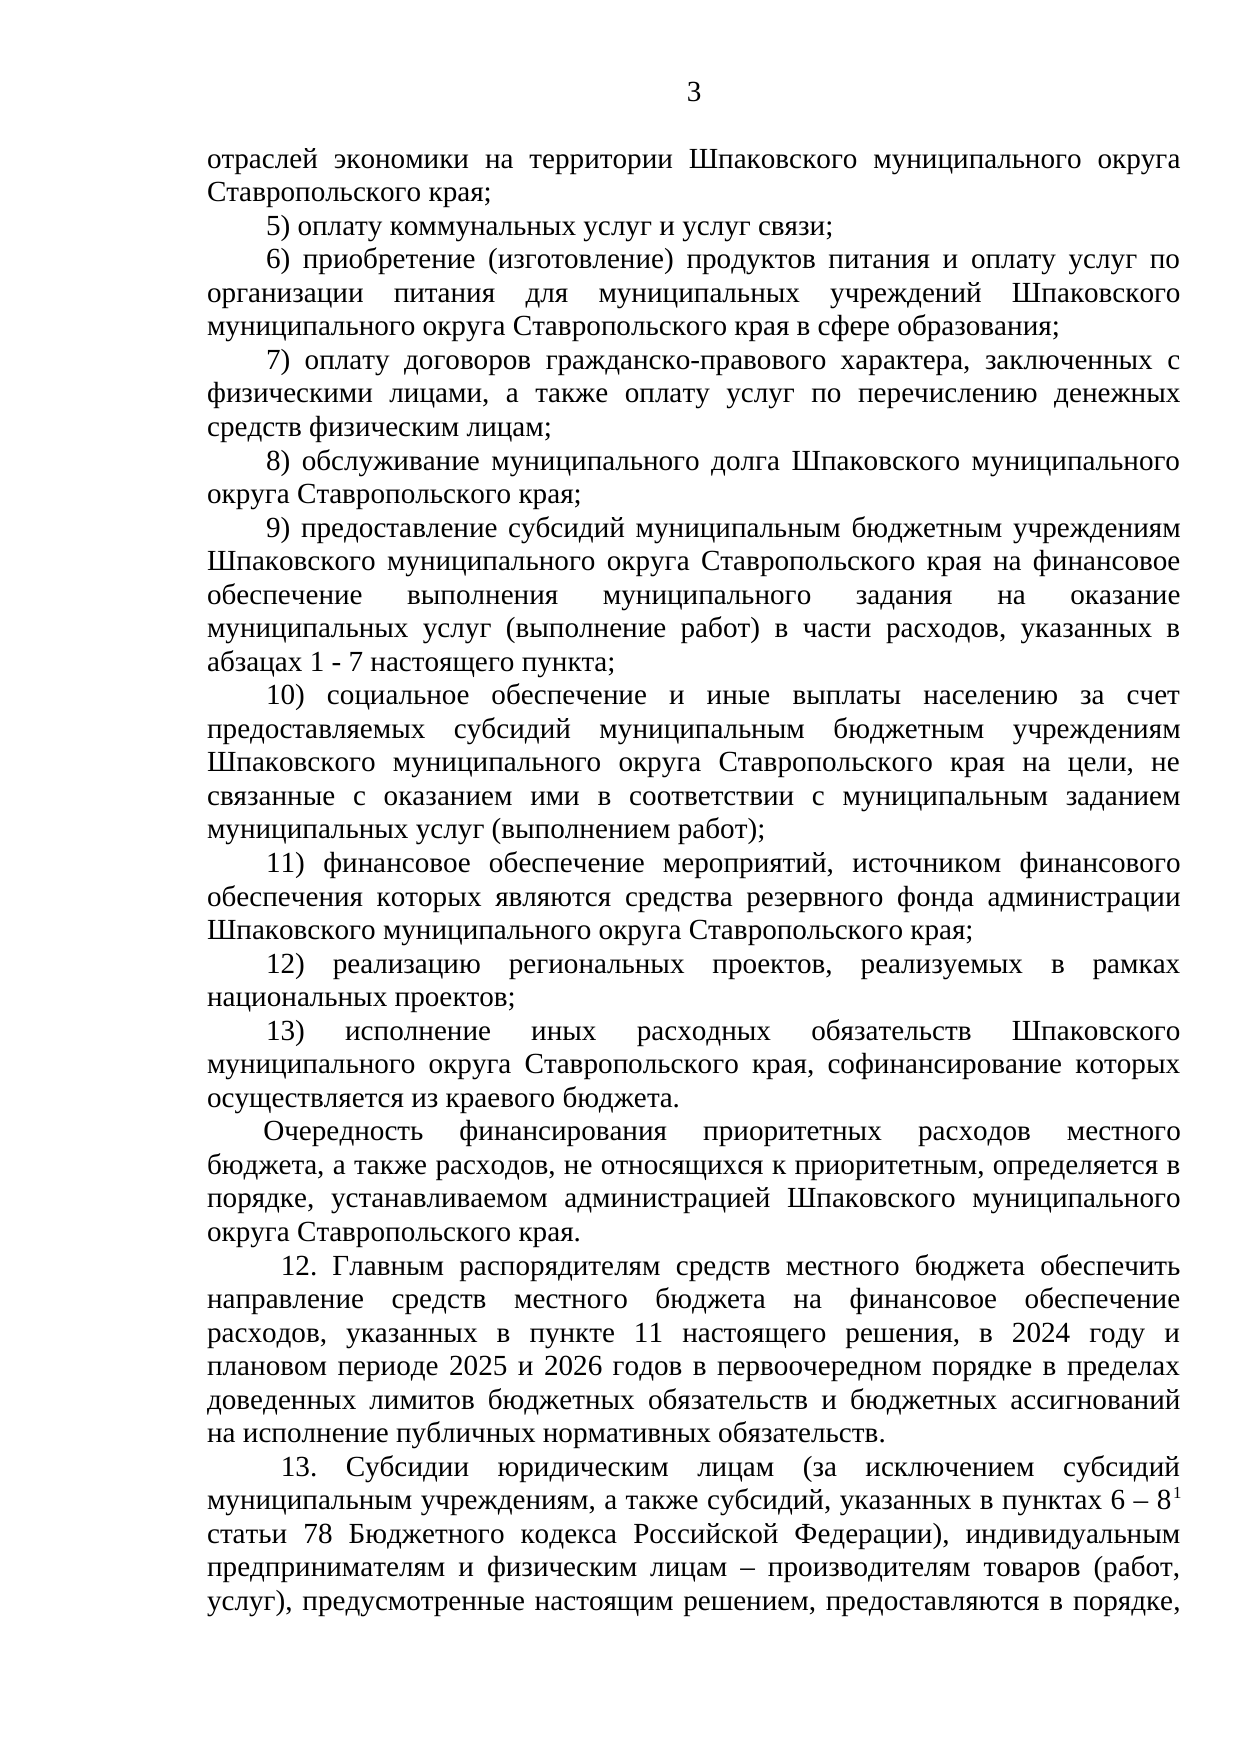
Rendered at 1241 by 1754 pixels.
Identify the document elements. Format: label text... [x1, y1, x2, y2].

list 10) социальное обеспечение и иные выплаты населению за счет предоставляемых субсидий муниципальным бюджетным учреждениям Шпаковского муниципального округа Ставропольского края на цели, не связанные с оказанием ими в соответствии с муниципальным заданием муниципальных услуг (выполнением работ); [207, 677, 1181, 845]
list 5) оплату коммунальных услуг и услуг связи; [207, 208, 1181, 241]
list 13) исполнение иных расходных обязательств Шпаковского муниципального округа Ставропольского края, софинансирование которых осуществляется из краевого бюджета. [207, 1013, 1181, 1113]
list 9) предоставление субсидий муниципальным бюджетным учреждениям Шпаковского муниципального округа Ставропольского края на финансовое обеспечение выполнения муниципального задания на оказание муниципальных услуг (выполнение работ) в части расходов, указанных в абзацах 1 - 7 настоящего пункта; [207, 510, 1181, 677]
list 11) финансовое обеспечение мероприятий, источником финансового обеспечения которых являются средства резервного фонда администрации Шпаковского муниципального округа Ставропольского края; [207, 845, 1181, 946]
text 12. Главным распорядителям средств местного бюджета обеспечить направление средств местного бюджета на финансовое обеспечение расходов, указанных в пункте 11 настоящего решения, в 2024 году и плановом периоде 2025 и 2026 годов в первоочередном порядке в пределах доведенных лимитов бюджетных обязательств и бюджетных ассигнований на исполнение публичных нормативных обязательств. [207, 1248, 1181, 1449]
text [207, 1449, 1181, 1617]
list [207, 141, 1181, 208]
list 12) реализацию региональных проектов, реализуемых в рамках национальных проектов; [207, 946, 1181, 1013]
list 6) приобретение (изготовление) продуктов питания и оплату услуг по организации питания для муниципальных учреждений Шпаковского муниципального округа Ставропольского края в сфере образования; [207, 241, 1181, 342]
list 8) обслуживание муниципального долга Шпаковского муниципального округа Ставропольского края; [207, 443, 1181, 510]
text Очередность финансирования приоритетных расходов местного бюджета, а также расходов, не относящихся к приоритетным, определяется в порядке, устанавливаемом администрацией Шпаковского муниципального округа Ставропольского края. [207, 1113, 1181, 1248]
list 7) оплату договоров гражданско-правового характера, заключенных с физическими лицами, а также оплату услуг по перечислению денежных средств физическим лицам; [207, 342, 1181, 443]
